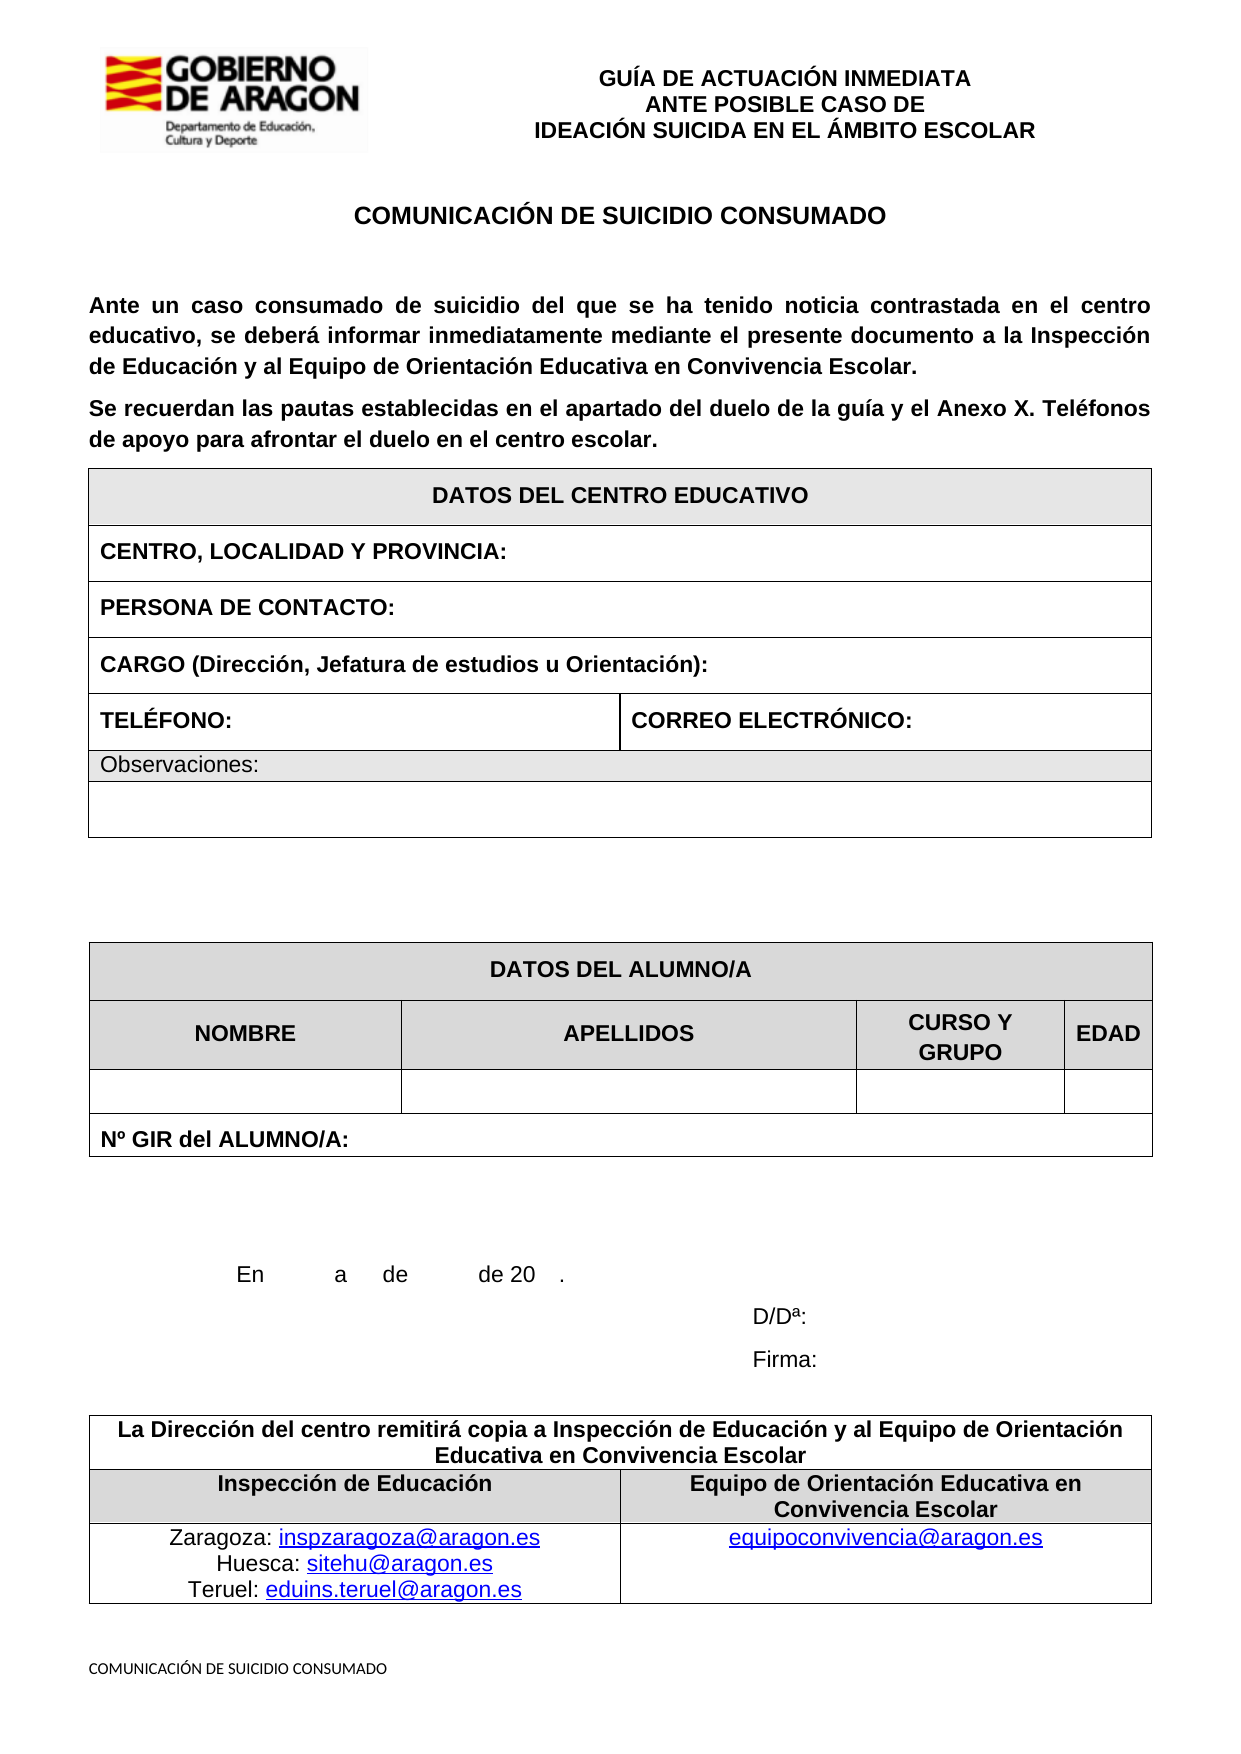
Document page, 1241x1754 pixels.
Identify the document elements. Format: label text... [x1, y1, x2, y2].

table_cell EDAD [1065, 1001, 1152, 1069]
table_cell CENTRO, LOCALIDAD Y PROVINCIA: [89, 526, 1151, 581]
table_cell [857, 1070, 1064, 1112]
table_cell Observaciones: [89, 751, 1151, 781]
table_cell CARGO (Dirección, Jefatura de estudios u Orientación): [89, 638, 1151, 693]
table_cell [89, 782, 1151, 837]
table_cell equipoconvivencia@aragon.es [621, 1524, 1151, 1603]
table_cell NOMBRE [90, 1001, 401, 1069]
table_cell CORREO ELECTRÓNICO: [621, 694, 1151, 749]
table_cell TELÉFONO: [89, 694, 619, 749]
table_cell Nº GIR del ALUMNO/A: [90, 1114, 1152, 1156]
text Se recuerdan las pautas establecidas en el apartado del duelo de la guía y el Anexo X. Teléfonos de apoyo para afrontar el duelo en el centro escolar. [89, 395, 1152, 452]
table_cell Zaragoza: inspzaragoza@aragon.es Huesca: sitehu@aragon.es Teruel: eduins.teruel@aragon.es [90, 1524, 620, 1603]
table_cell Equipo de Orientación Educativa en Convivencia Escolar [621, 1470, 1151, 1522]
table_cell Inspección de Educación [90, 1470, 620, 1522]
text COMUNICACIÓN DE SUICIDIO CONSUMADO [89, 201, 1152, 230]
table_cell [402, 1070, 856, 1112]
picture [100, 47, 369, 153]
table_header La Dirección del centro remitirá copia a Inspección de Educación y al Equipo de Orientación Educativa en Convivencia Escolar [90, 1416, 1151, 1469]
table_header DATOS DEL CENTRO EDUCATIVO [89, 469, 1151, 524]
table_cell PERSONA DE CONTACTO: [89, 582, 1151, 637]
table_cell [90, 1070, 401, 1112]
table_cell APELLIDOS [402, 1001, 856, 1069]
text En a de de 20 . [89, 1261, 1152, 1287]
table_header DATOS DEL ALUMNO/A [90, 943, 1152, 1000]
text D/Dª: [89, 1303, 1152, 1329]
table_cell [1065, 1070, 1152, 1112]
text Firma: [146, 1346, 1152, 1372]
text Ante un caso consumado de suicidio del que se ha tenido noticia contrastada en el centro educativo, se deberá informar inmediatamente mediante el presente documento a la Inspección de Educación y al Equipo de Orientación Educativa en Convivencia Escolar. [89, 292, 1152, 379]
table_cell CURSO Y GRUPO [857, 1001, 1064, 1069]
